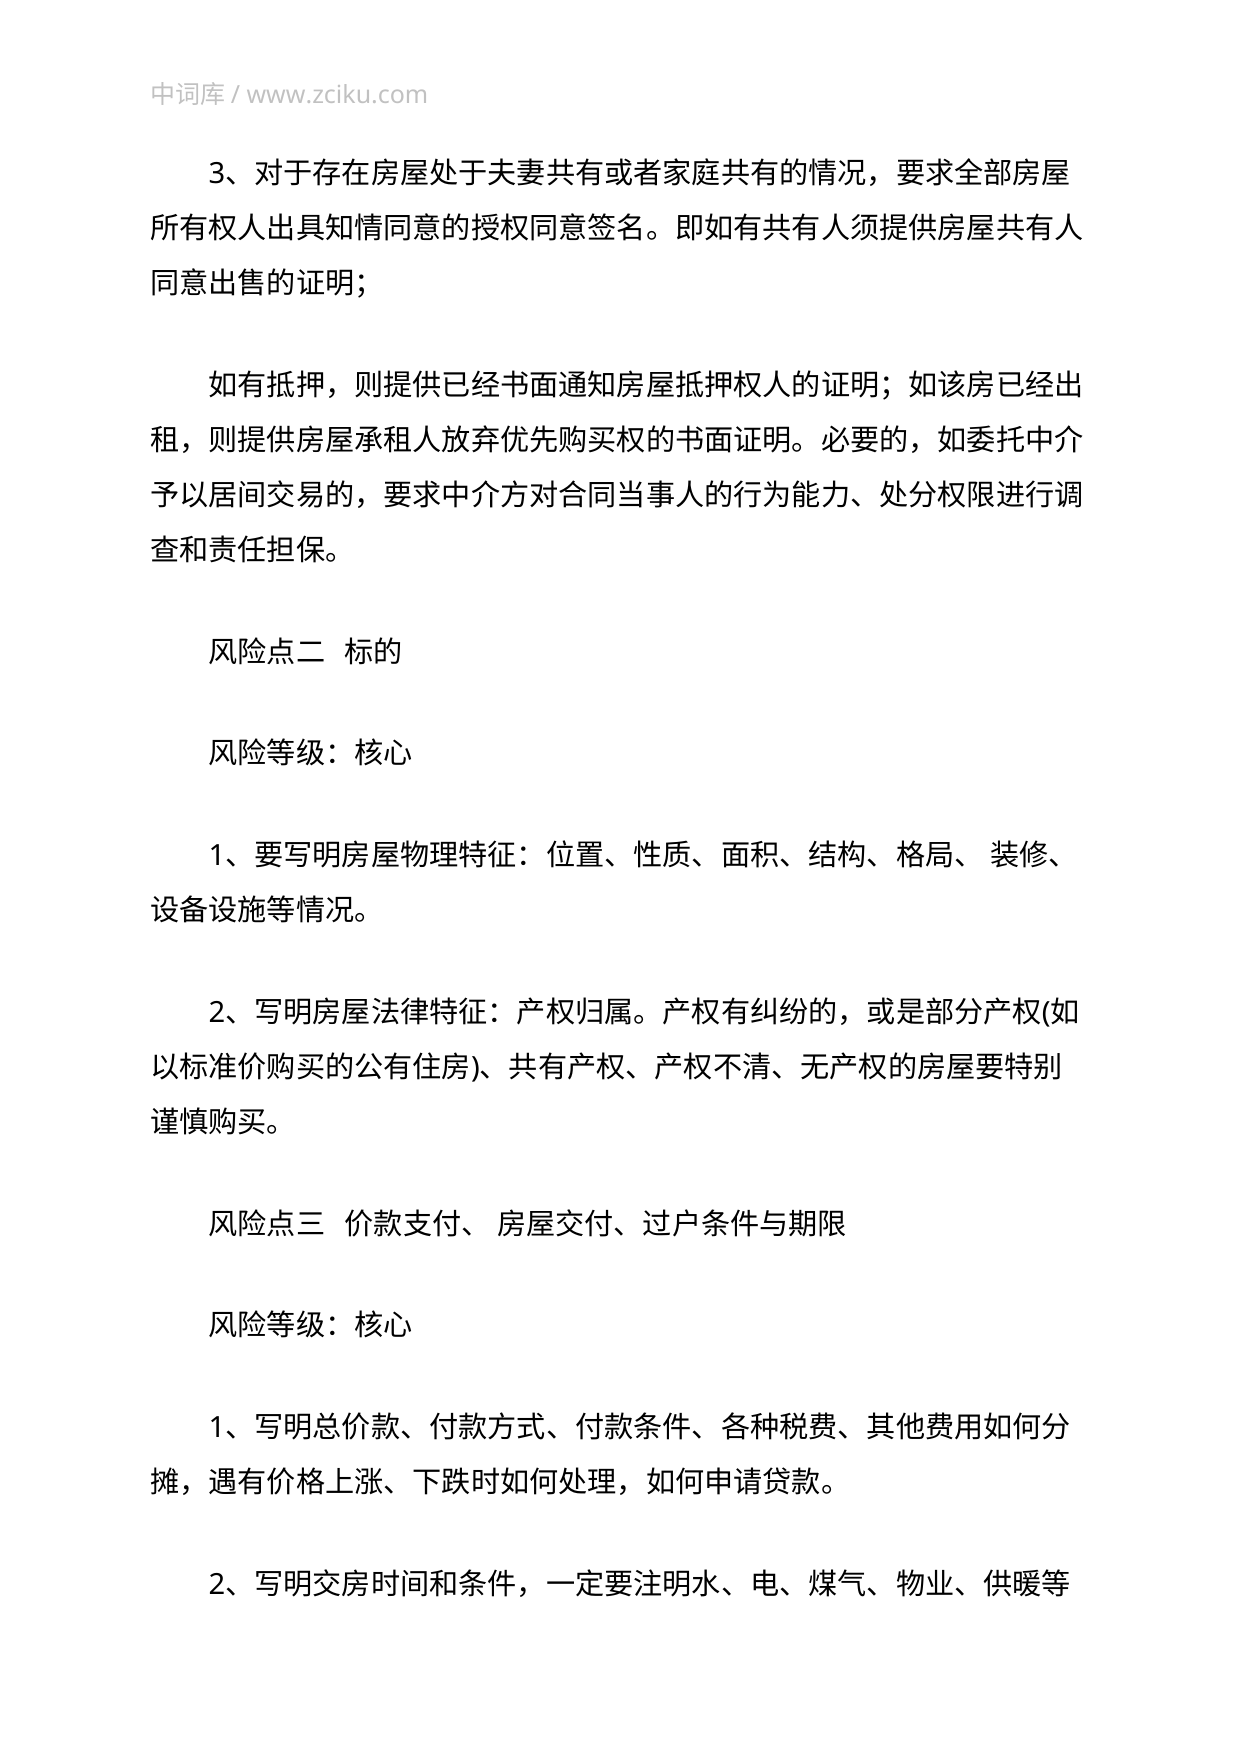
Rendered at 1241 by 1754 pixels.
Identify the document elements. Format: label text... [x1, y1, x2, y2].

text 1、写明总价款、付款方式、付款条件、各种税费、其他费用如何分摊，遇有价格上涨、下跌时如何处理，如何申请贷款。 [150, 1404, 1090, 1501]
text 如有抵押，则提供已经书面通知房屋抵押权人的证明；如该房已经出租，则提供房屋承租人放弃优先购买权的书面证明。必要的，如委托中介予以居间交易的，要求中介方对合同当事人的行为能力、处分权限进行调查和责任担保。 [150, 362, 1090, 569]
text 3、对于存在房屋处于夫妻共有或者家庭共有的情况，要求全部房屋所有权人出具知情同意的授权同意签名。即如有共有人须提供房屋共有人同意出售的证明； [150, 150, 1090, 302]
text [150, 1561, 1090, 1603]
text 风险等级：核心 [150, 1302, 1090, 1344]
text 2、写明房屋法律特征：产权归属。产权有纠纷的，或是部分产权(如以标准价购买的公有住房)、共有产权、产权不清、无产权的房屋要特别谨慎购买。 [150, 988, 1090, 1141]
text 风险点三 价款支付、 房屋交付、过户条件与期限 [150, 1200, 1090, 1242]
text 风险点二 标的 [150, 628, 1090, 670]
text 1、要写明房屋物理特征：位置、性质、面积、结构、格局、 装修、设备设施等情况。 [150, 832, 1090, 929]
text 风险等级：核心 [150, 730, 1090, 772]
